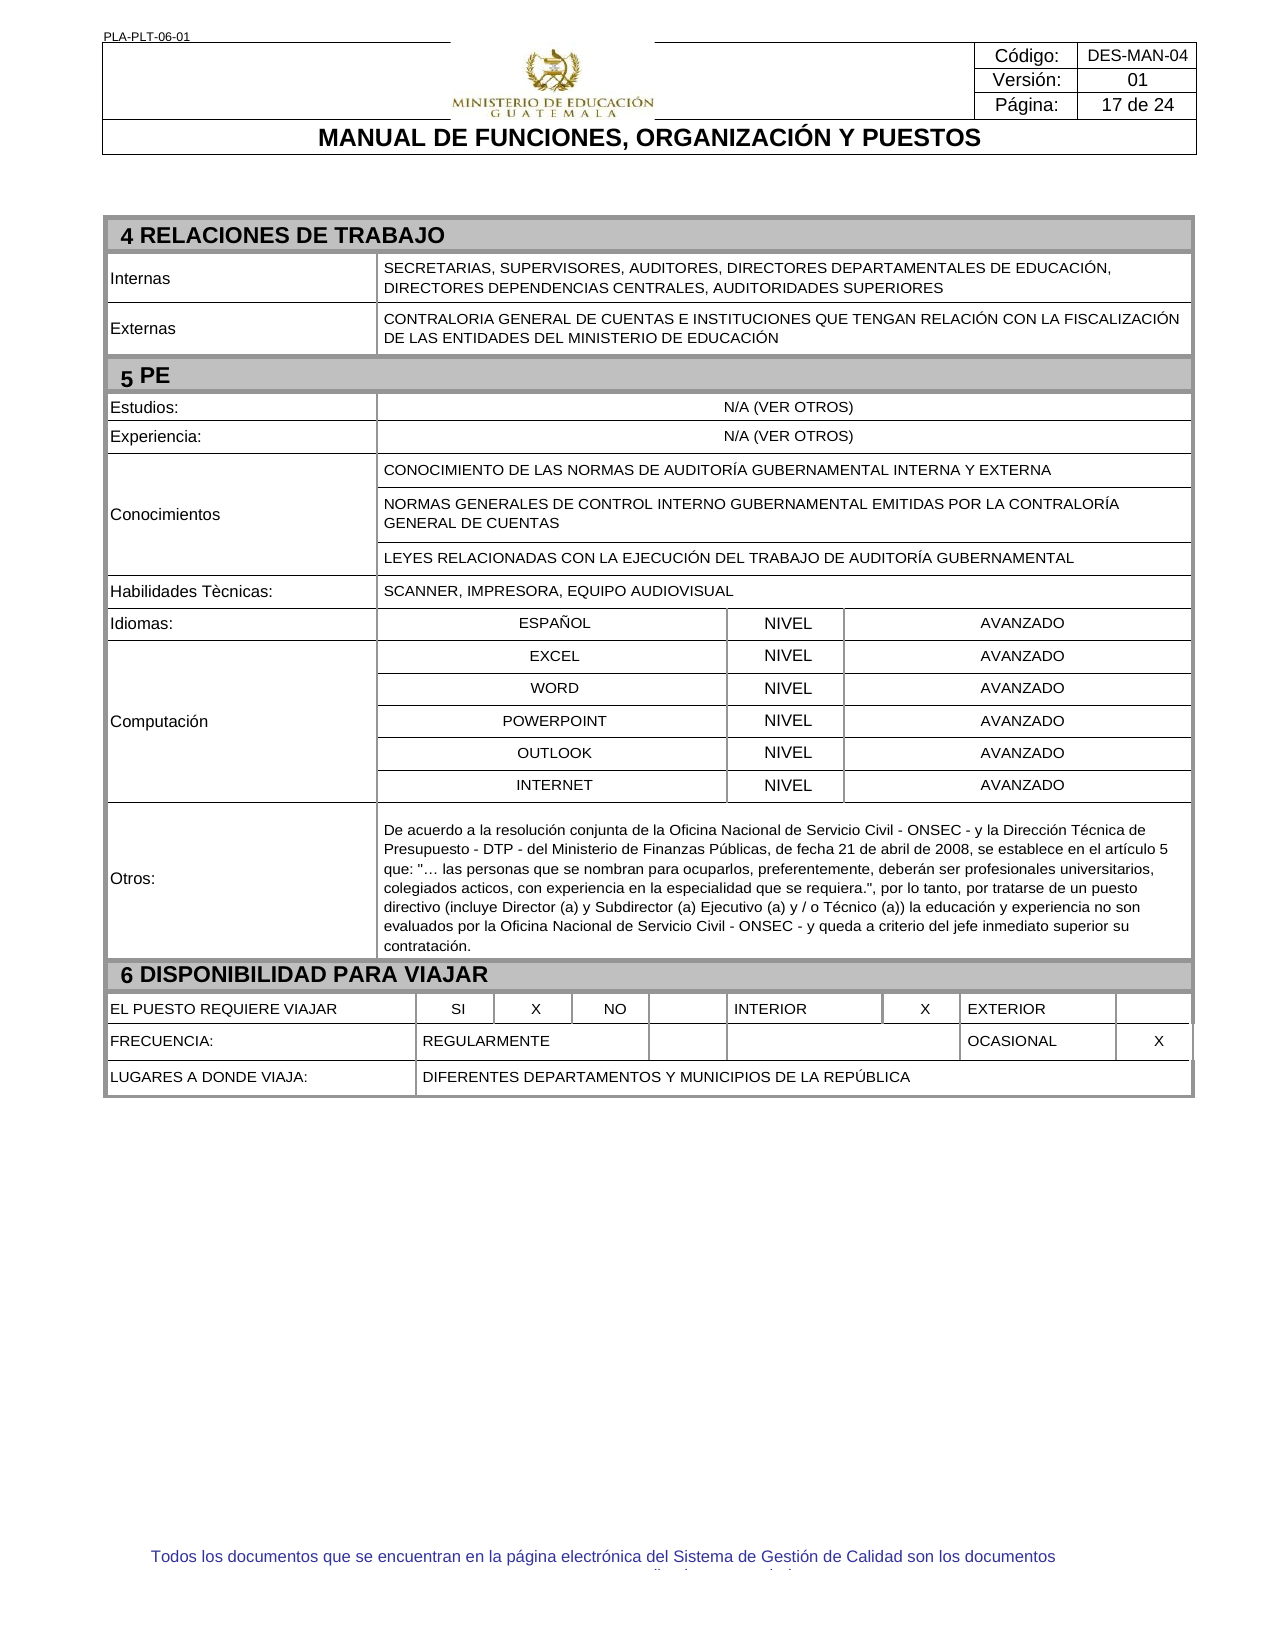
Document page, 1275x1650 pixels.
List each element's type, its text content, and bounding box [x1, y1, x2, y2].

table_cell Idiomas: [108, 609, 376, 640]
table_cell EXTERIOR [961, 994, 1115, 1023]
table_cell FRECUENCIA: [108, 1024, 415, 1060]
table_cell AVANZADO [845, 674, 1191, 705]
table_cell POWERPOINT [378, 706, 726, 737]
table_cell NIVEL [728, 706, 843, 737]
table_cell NIVEL [728, 674, 843, 705]
picture [450, 42, 655, 120]
table_cell 17 de 24 [1078, 93, 1196, 119]
table_cell NIVEL [728, 641, 843, 672]
table_cell De acuerdo a la resolución conjunta de la Oficina Nacional de Servicio Civil - ONSEC - y la Dirección Técnica de Presupuesto - DTP - del Ministerio de Finanzas Públicas, de fecha 21 de abril de 2008, se establece en el artículo 5 que: "… las personas que se nombran para ocuparlos, preferentemente, deberán ser profesionales universitarios, colegiados acticos, con experiencia en la especialidad que se requiera.", por lo tanto, por tratarse de un puesto directivo (incluye Director (a) y Subdirector (a) Ejecutivo (a) y / o Técnico (a)) la educación y experiencia no son evaluados por la Oficina Nacional de Servicio Civil - ONSEC - y queda a criterio del jefe inmediato superior su contratación. [378, 803, 1191, 958]
table_cell OCASIONAL [961, 1024, 1115, 1060]
table_cell [650, 1024, 726, 1060]
table_cell Otros: [108, 803, 376, 958]
table_cell AVANZADO [845, 771, 1191, 802]
table_cell 01 [1078, 69, 1196, 92]
table_header 4 RELACIONES DE TRABAJO [108, 220, 1191, 249]
table_cell LEYES RELACIONADAS CON LA EJECUCIÓN DEL TRABAJO DE AUDITORÍA GUBERNAMENTAL [378, 543, 1191, 575]
table_header Código: [975, 43, 1077, 68]
table_cell N/A (VER OTROS) [378, 394, 1191, 419]
table_cell SI [417, 994, 493, 1023]
table_cell Habilidades Tècnicas: [108, 576, 376, 608]
table_cell AVANZADO [845, 609, 1191, 640]
table_cell NIVEL [728, 771, 843, 802]
table_cell AVANZADO [845, 641, 1191, 672]
table_cell DIFERENTES DEPARTAMENTOS Y MUNICIPIOS DE LA REPÚBLICA [417, 1060, 1191, 1094]
table_cell [650, 994, 726, 1023]
table_cell OUTLOOK [378, 738, 726, 770]
table_cell EXCEL [378, 641, 726, 672]
table_cell X [1117, 1023, 1192, 1060]
table_cell [728, 1024, 959, 1060]
table_cell INTERIOR [728, 994, 881, 1023]
table_cell SCANNER, IMPRESORA, EQUIPO AUDIOVISUAL [378, 576, 1191, 608]
table_cell [1117, 994, 1191, 1023]
table_cell 6 DISPONIBILIDAD PARA VIAJAR [108, 963, 1191, 989]
table_cell NIVEL [728, 738, 843, 770]
table_cell Computación [108, 641, 376, 802]
table_cell Externas [108, 303, 376, 354]
table_cell NIVEL [728, 609, 843, 640]
table_cell Experiencia: [108, 421, 376, 453]
table_cell WORD [378, 674, 726, 705]
table_cell Conocimientos [108, 454, 376, 575]
table_cell MANUAL DE FUNCIONES, ORGANIZACIÓN Y PUESTOS [103, 120, 1196, 154]
table_cell AVANZADO [845, 706, 1191, 737]
table_cell SECRETARIAS, SUPERVISORES, AUDITORES, DIRECTORES DEPARTAMENTALES DE EDUCACIÓN, DIRECTORES DEPENDENCIAS CENTRALES, AUDITORIDADES SUPERIORES [378, 254, 1191, 302]
table_cell NORMAS GENERALES DE CONTROL INTERNO GUBERNAMENTAL EMITIDAS POR LA CONTRALORÍA GENERAL DE CUENTAS [378, 488, 1191, 542]
table_header DES-MAN-04 [1078, 43, 1196, 68]
table_cell REGULARMENTE [417, 1024, 648, 1060]
table_cell Página: [975, 93, 1077, 119]
table_cell CONTRALORIA GENERAL DE CUENTAS E INSTITUCIONES QUE TENGAN RELACIÓN CON LA FISCALIZACIÓN DE LAS ENTIDADES DEL MINISTERIO DE EDUCACIÓN [378, 303, 1191, 354]
table_cell ESPAÑOL [378, 609, 726, 640]
table_cell Estudios: [108, 394, 376, 419]
table_header [655, 43, 974, 119]
table_cell Internas [108, 254, 376, 302]
table_cell X [884, 994, 959, 1023]
table_cell INTERNET [378, 771, 726, 802]
table_cell X [495, 994, 571, 1023]
table_cell LUGARES A DONDE VIAJA: [108, 1061, 415, 1094]
table_cell EL PUESTO REQUIERE VIAJAR [108, 994, 415, 1023]
table_header [103, 43, 450, 119]
table_cell 5 PE [108, 359, 1191, 389]
table_cell Versión: [975, 69, 1077, 92]
table_cell NO [573, 994, 648, 1023]
table_cell N/A (VER OTROS) [378, 421, 1191, 453]
table_cell AVANZADO [845, 738, 1191, 770]
table_cell CONOCIMIENTO DE LAS NORMAS DE AUDITORÍA GUBERNAMENTAL INTERNA Y EXTERNA [378, 454, 1191, 487]
